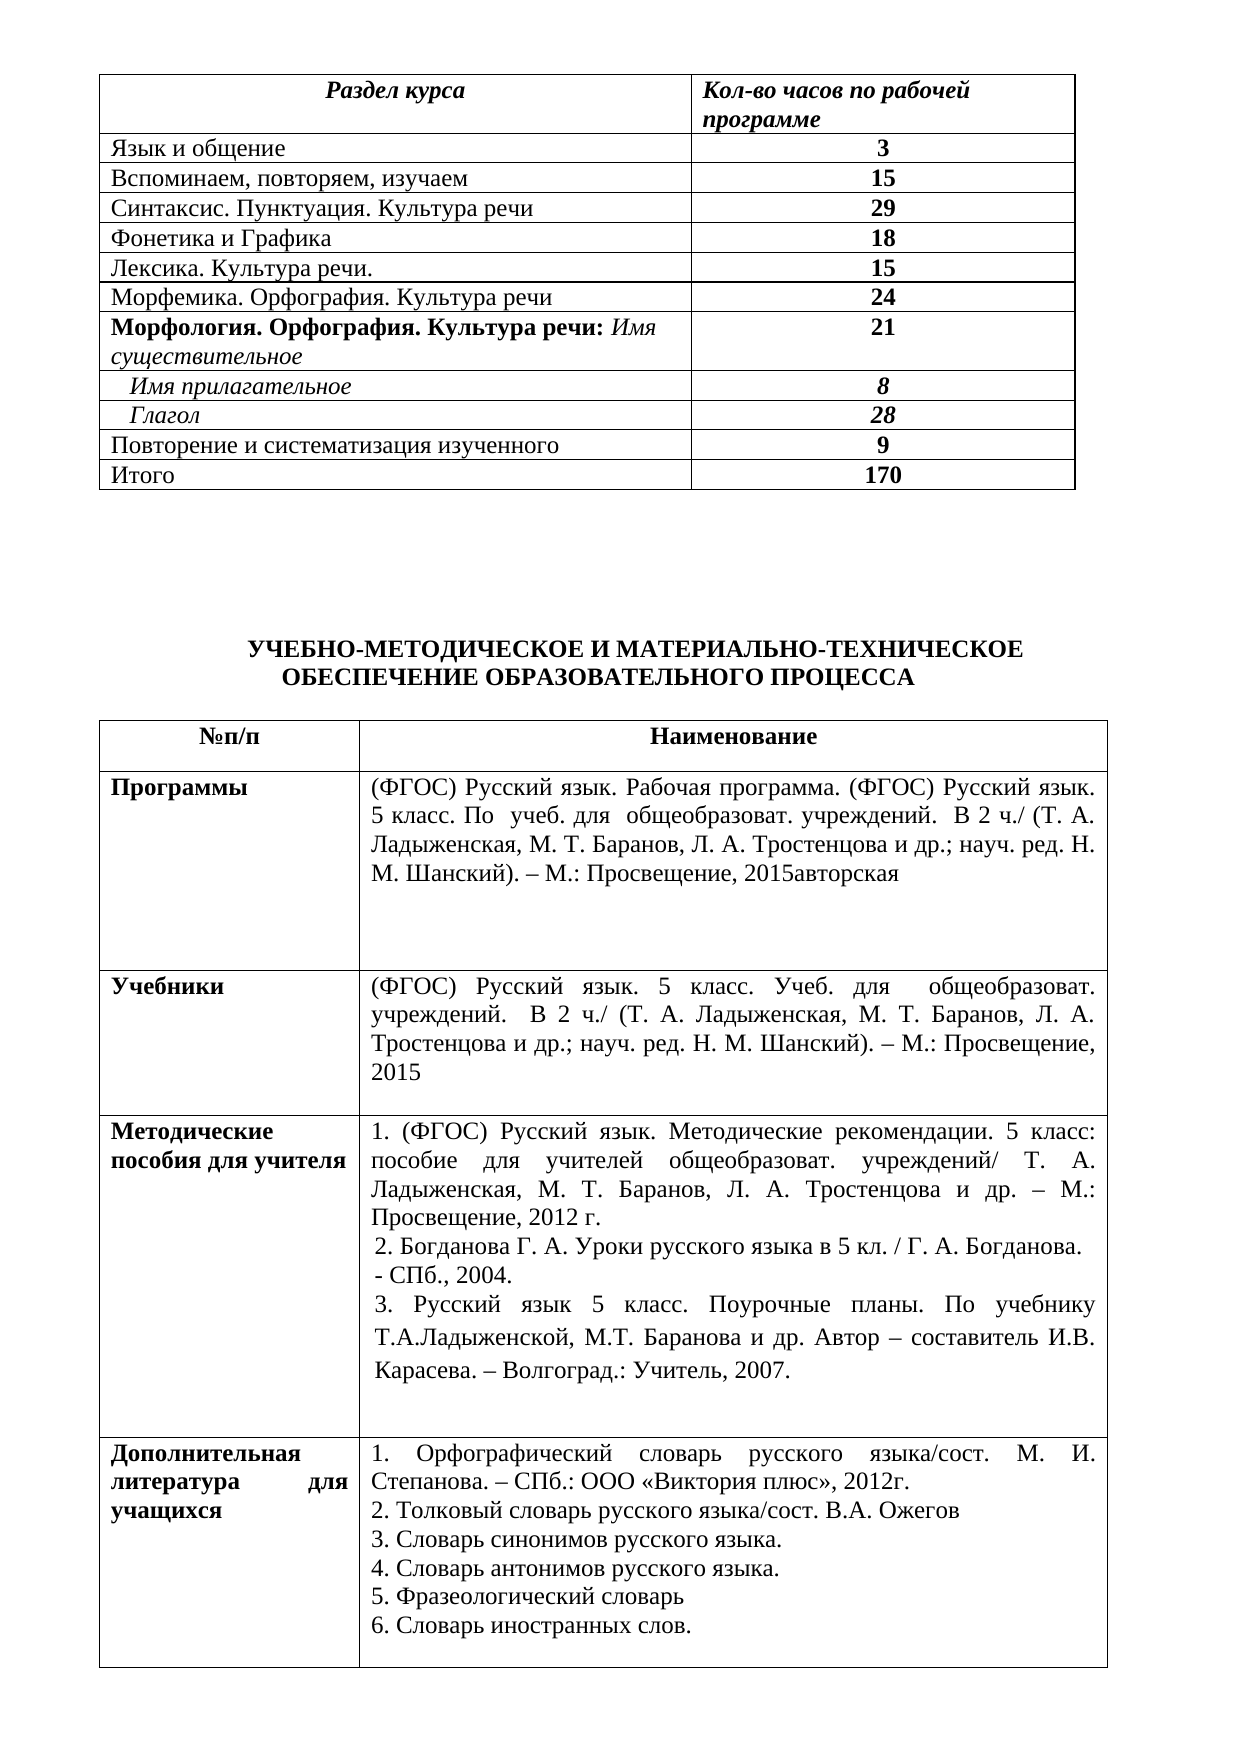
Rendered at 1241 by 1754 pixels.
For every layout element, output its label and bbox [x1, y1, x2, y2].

table_header [78, 74, 1119, 1668]
